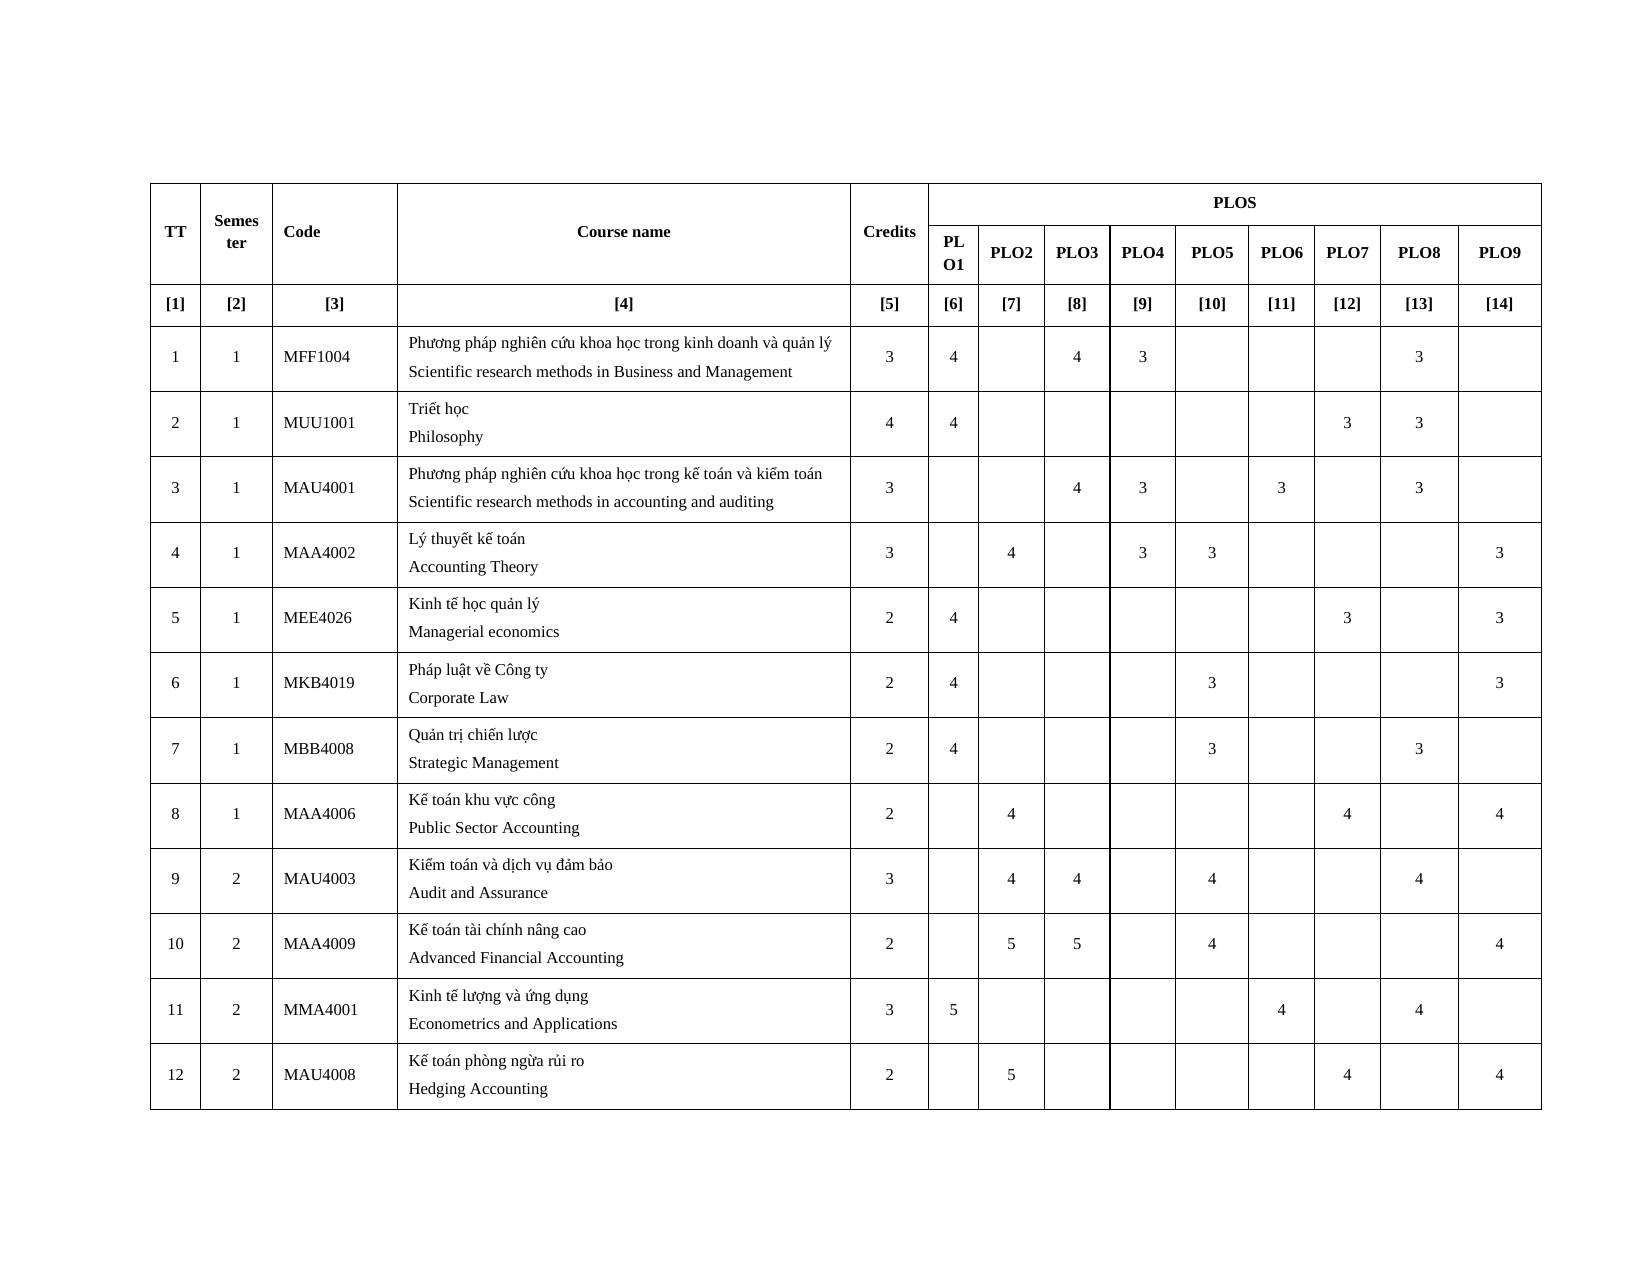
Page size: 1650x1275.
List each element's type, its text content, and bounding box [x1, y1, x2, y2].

table_cell [1176, 784, 1248, 848]
table_cell [979, 979, 1044, 1043]
table_header PLOS [929, 184, 1541, 225]
table_cell 3 [1111, 457, 1175, 522]
table_cell [1249, 392, 1314, 456]
table_cell [1111, 849, 1175, 913]
table_cell PLO5 [1176, 226, 1248, 284]
table_cell [979, 653, 1044, 717]
table_cell 4 [929, 588, 978, 652]
table_cell 4 [929, 653, 978, 717]
table_cell Phương pháp nghiên cứu khoa học trong kế toán và kiểm toán Scientific research methods in accounting and auditing [398, 457, 850, 522]
table_cell [1176, 457, 1248, 522]
table_cell 4 [151, 523, 200, 587]
table_cell Kế toán khu vực công Public Sector Accounting [398, 784, 850, 848]
table_cell [929, 457, 978, 522]
table_cell Pháp luật về Công ty Corporate Law [398, 653, 850, 717]
table_cell MAU4008 [273, 1044, 397, 1108]
table_cell [929, 849, 978, 913]
table_cell 3 [1176, 523, 1248, 587]
table_cell [1045, 979, 1109, 1043]
table_cell [1249, 1044, 1314, 1108]
table_cell [979, 718, 1044, 782]
table_cell 5 [979, 1044, 1044, 1108]
table_cell 4 [929, 718, 978, 782]
table_cell [929, 523, 978, 587]
table_cell 3 [1459, 523, 1541, 587]
table_cell 1 [201, 327, 272, 391]
table_cell 3 [1176, 718, 1248, 782]
table_cell Kế toán tài chính nâng cao Advanced Financial Accounting [398, 914, 850, 978]
table_cell [1111, 979, 1175, 1043]
table_cell 4 [929, 392, 978, 456]
table_cell [929, 784, 978, 848]
table_cell [1315, 979, 1380, 1043]
table_cell [1045, 1044, 1109, 1108]
table_cell [1459, 718, 1541, 782]
table_cell 8 [151, 784, 200, 848]
table_cell [1249, 849, 1314, 913]
table_cell 2 [201, 979, 272, 1043]
table_cell 5 [1045, 914, 1109, 978]
table_cell 3 [1176, 653, 1248, 717]
table_cell 2 [851, 1044, 928, 1108]
table_cell [1249, 327, 1314, 391]
table_cell [10] [1176, 285, 1248, 326]
table_cell Phương pháp nghiên cứu khoa học trong kinh doanh và quản lý Scientific research methods in Business and Management [398, 327, 850, 391]
table_cell Kinh tế học quản lý Managerial economics [398, 588, 850, 652]
table_cell [1249, 653, 1314, 717]
table_cell [1381, 784, 1458, 848]
table_cell 1 [201, 457, 272, 522]
table_cell [1045, 784, 1109, 848]
table_cell Quản trị chiến lược Strategic Management [398, 718, 850, 782]
table_cell 12 [151, 1044, 200, 1108]
table_cell 3 [1381, 718, 1458, 782]
table_cell [1111, 914, 1175, 978]
table_cell [7] [979, 285, 1044, 326]
table_cell Triết học Philosophy [398, 392, 850, 456]
table_cell [1111, 653, 1175, 717]
table_cell 3 [851, 849, 928, 913]
table_cell [1176, 979, 1248, 1043]
table_cell [11] [1249, 285, 1314, 326]
table_cell [13] [1381, 285, 1458, 326]
table_cell 3 [1111, 523, 1175, 587]
table_cell [979, 327, 1044, 391]
table_cell [1381, 914, 1458, 978]
table_header Code [273, 184, 397, 284]
table_cell 2 [201, 849, 272, 913]
table_cell PLO7 [1315, 226, 1380, 284]
table_cell 4 [1459, 784, 1541, 848]
table_cell 2 [201, 1044, 272, 1108]
table_cell 1 [201, 653, 272, 717]
table_cell 2 [851, 718, 928, 782]
table_cell [2] [201, 285, 272, 326]
table_cell [1111, 588, 1175, 652]
table_cell PLO4 [1111, 226, 1175, 284]
table_cell [3] [273, 285, 397, 326]
table_cell [14] [1459, 285, 1541, 326]
table_cell PLO2 [979, 226, 1044, 284]
table_cell MAA4009 [273, 914, 397, 978]
table_cell MEE4026 [273, 588, 397, 652]
table_cell 4 [1459, 914, 1541, 978]
table_cell 5 [979, 914, 1044, 978]
table_cell [1381, 588, 1458, 652]
table_cell 4 [929, 327, 978, 391]
table_cell [1045, 588, 1109, 652]
table_cell 4 [979, 784, 1044, 848]
table_cell [1315, 327, 1380, 391]
table_cell [1315, 914, 1380, 978]
table_cell 4 [979, 523, 1044, 587]
table_cell [1111, 718, 1175, 782]
table_cell MKB4019 [273, 653, 397, 717]
table_cell 2 [201, 914, 272, 978]
table_cell 4 [1045, 327, 1109, 391]
table_cell 3 [1381, 457, 1458, 522]
table_cell [1176, 327, 1248, 391]
table_cell MAA4006 [273, 784, 397, 848]
table_cell 3 [1249, 457, 1314, 522]
table_cell [1111, 1044, 1175, 1108]
table_cell [1459, 849, 1541, 913]
table_cell 5 [929, 979, 978, 1043]
table_cell 1 [201, 392, 272, 456]
table_header Course name [398, 184, 850, 284]
table_cell [1176, 392, 1248, 456]
table_header Semester [201, 184, 272, 284]
table_header Credits [851, 184, 928, 284]
table_cell 4 [1045, 849, 1109, 913]
table_cell [1459, 327, 1541, 391]
table_cell 4 [1315, 1044, 1380, 1108]
table_cell Lý thuyết kế toán Accounting Theory [398, 523, 850, 587]
table_cell [4] [398, 285, 850, 326]
table_cell [1249, 914, 1314, 978]
table_cell 4 [1315, 784, 1380, 848]
table_cell 1 [201, 718, 272, 782]
table_cell 5 [151, 588, 200, 652]
table_cell PLO9 [1459, 226, 1541, 284]
table_cell 4 [1045, 457, 1109, 522]
table_cell [1315, 653, 1380, 717]
table_cell 4 [851, 392, 928, 456]
table_cell [1045, 392, 1109, 456]
table_cell 4 [1459, 1044, 1541, 1108]
table_cell MUU1001 [273, 392, 397, 456]
table_cell MAA4002 [273, 523, 397, 587]
table_cell 1 [201, 784, 272, 848]
table_cell 3 [851, 327, 928, 391]
table_cell 2 [151, 392, 200, 456]
table_cell 11 [151, 979, 200, 1043]
table_cell 4 [1176, 849, 1248, 913]
table_cell [1045, 653, 1109, 717]
table_cell [1381, 653, 1458, 717]
table_cell 4 [1381, 849, 1458, 913]
table_cell [9] [1111, 285, 1175, 326]
table_cell Kế toán phòng ngừa rủi ro Hedging Accounting [398, 1044, 850, 1108]
table_cell MFF1004 [273, 327, 397, 391]
table_cell MAU4003 [273, 849, 397, 913]
table_cell Kinh tế lượng và ứng dụng Econometrics and Applications [398, 979, 850, 1043]
table_cell [1315, 849, 1380, 913]
table_cell [929, 914, 978, 978]
table_cell 3 [1315, 588, 1380, 652]
table_cell [1249, 784, 1314, 848]
table_cell 3 [851, 979, 928, 1043]
table_cell 3 [1459, 653, 1541, 717]
table_cell 3 [151, 457, 200, 522]
table_cell PLO6 [1249, 226, 1314, 284]
table_cell [1249, 523, 1314, 587]
table_cell [1] [151, 285, 200, 326]
table_cell [1176, 588, 1248, 652]
table_cell [1315, 523, 1380, 587]
table_cell [8] [1045, 285, 1109, 326]
table_cell PLO3 [1045, 226, 1109, 284]
table_cell MMA4001 [273, 979, 397, 1043]
table_cell 10 [151, 914, 200, 978]
table_cell 9 [151, 849, 200, 913]
table_cell 3 [851, 523, 928, 587]
table_cell 3 [1315, 392, 1380, 456]
table_cell [979, 392, 1044, 456]
table_cell [1176, 1044, 1248, 1108]
table_cell 2 [851, 784, 928, 848]
table_cell [1381, 1044, 1458, 1108]
table_cell 3 [1459, 588, 1541, 652]
table_header TT [151, 184, 200, 284]
table_cell [929, 1044, 978, 1108]
table_cell 4 [1381, 979, 1458, 1043]
table_cell 7 [151, 718, 200, 782]
table_cell 6 [151, 653, 200, 717]
table_cell MBB4008 [273, 718, 397, 782]
table_cell [1249, 718, 1314, 782]
table_cell 3 [851, 457, 928, 522]
table_cell [1459, 979, 1541, 1043]
table_cell 2 [851, 914, 928, 978]
table_cell [979, 457, 1044, 522]
table_cell [1045, 523, 1109, 587]
table_cell [1459, 392, 1541, 456]
table_cell 3 [1381, 327, 1458, 391]
table_cell PLO1 [929, 226, 978, 284]
table_cell [1459, 457, 1541, 522]
table_cell [6] [929, 285, 978, 326]
table_cell [12] [1315, 285, 1380, 326]
table_cell 1 [201, 523, 272, 587]
table_cell 2 [851, 588, 928, 652]
table_cell [1045, 718, 1109, 782]
table_cell [1111, 392, 1175, 456]
table_cell 4 [979, 849, 1044, 913]
table_cell 4 [1249, 979, 1314, 1043]
table_cell [979, 588, 1044, 652]
table_cell 3 [1111, 327, 1175, 391]
table_cell [1381, 523, 1458, 587]
table_cell Kiểm toán và dịch vụ đảm bảo Audit and Assurance [398, 849, 850, 913]
table_cell 3 [1381, 392, 1458, 456]
table_cell PLO8 [1381, 226, 1458, 284]
table_cell MAU4001 [273, 457, 397, 522]
table_cell 2 [851, 653, 928, 717]
table_cell 1 [201, 588, 272, 652]
table_cell [1111, 784, 1175, 848]
table_cell 1 [151, 327, 200, 391]
table_cell 4 [1176, 914, 1248, 978]
table_cell [1315, 457, 1380, 522]
table_cell [5] [851, 285, 928, 326]
table_cell [1315, 718, 1380, 782]
table_cell [1249, 588, 1314, 652]
